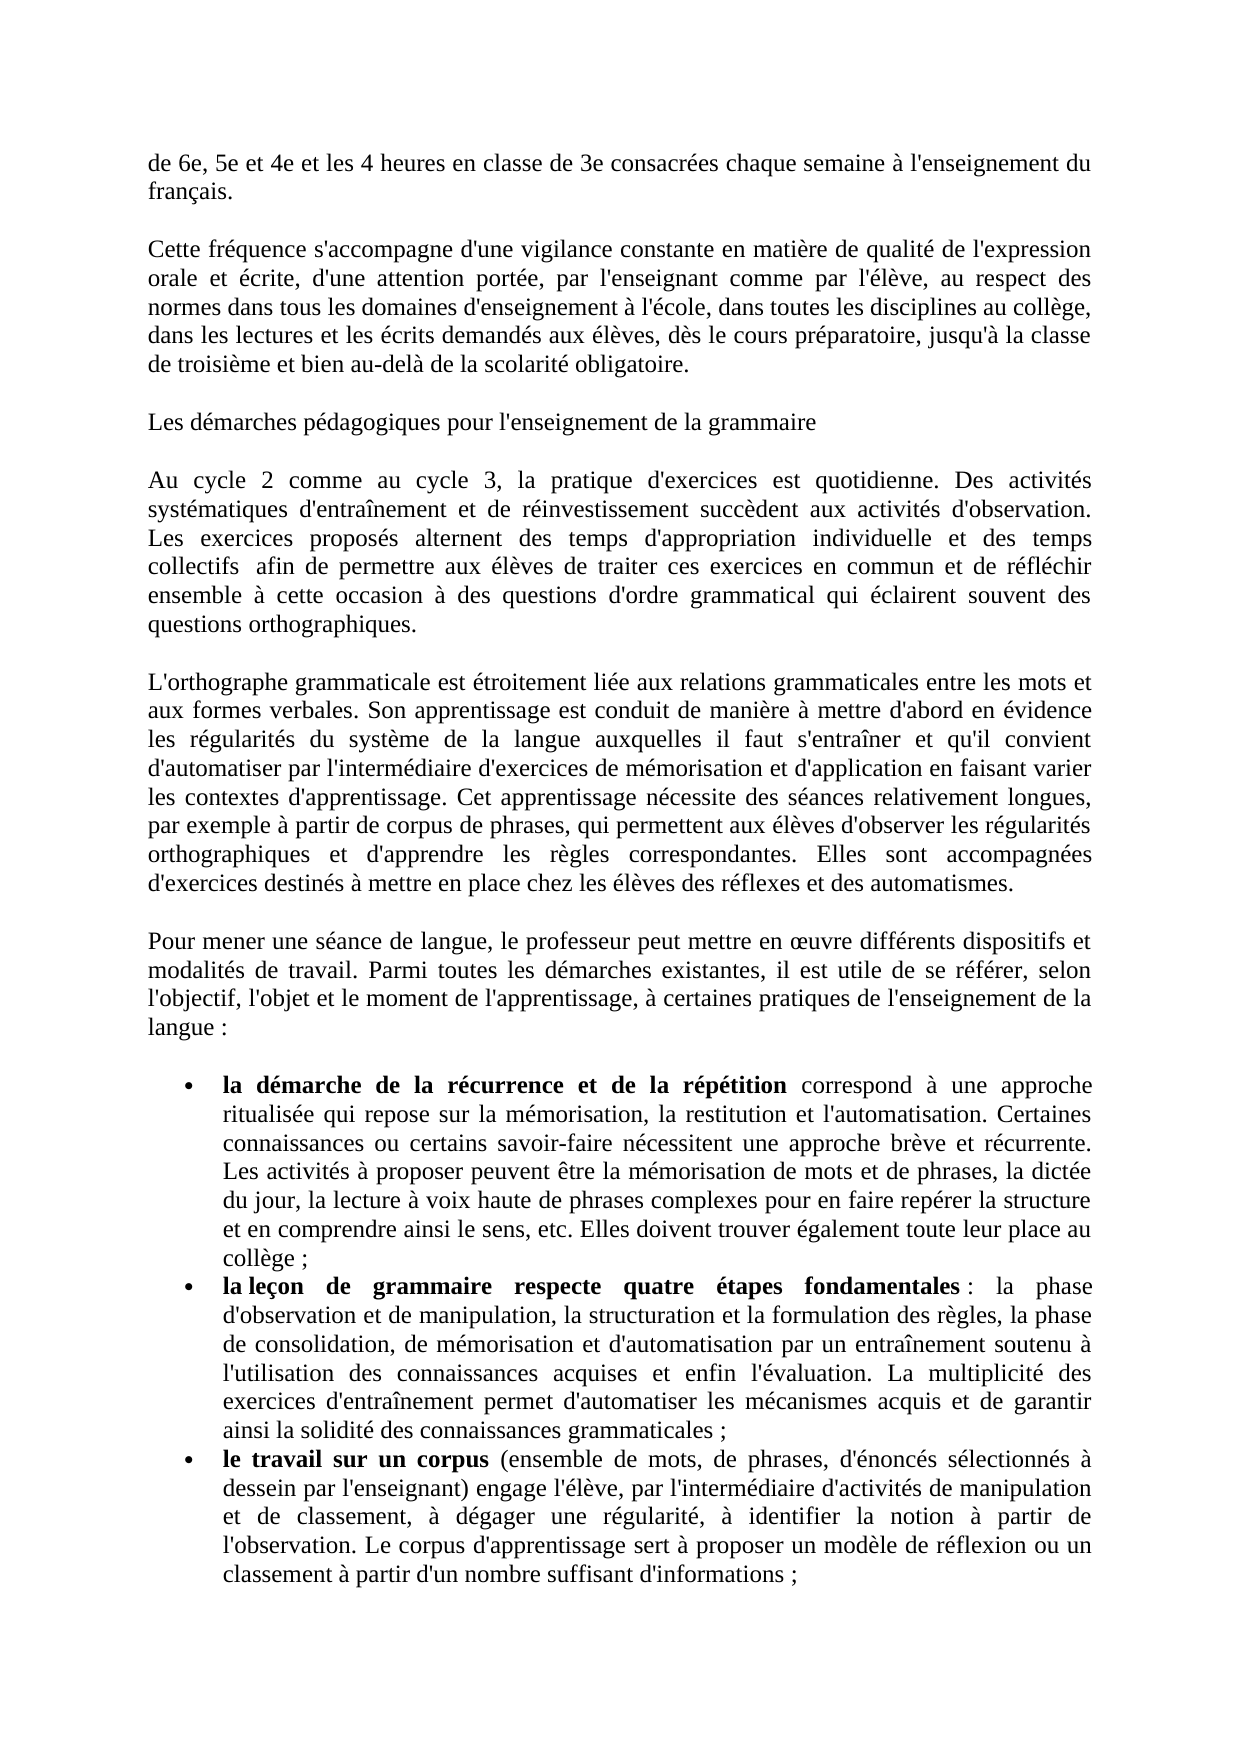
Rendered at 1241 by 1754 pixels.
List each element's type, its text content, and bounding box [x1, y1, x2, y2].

list la leçon de grammaire respecte quatre étapes fondamentales : la phase d'observation et de manipulation, la structuration et la formulation des règles, la phase de consolidation, de mémorisation et d'automatisation par un entraînement soutenu à l'utilisation des connaissances acquises et enfin l'évaluation. La multiplicité des exercices d'entraînement permet d'automatiser les mécanismes acquis et de garantir ainsi la solidité des connaissances grammaticales ; [185, 1271, 1093, 1444]
text Pour mener une séance de langue, le professeur peut mettre en œuvre différents dispositifs et modalités de travail. Parmi toutes les démarches existantes, il est utile de se référer, selon l'objectif, l'objet et le moment de l'apprentissage, à certaines pratiques de l'enseignement de la langue : [148, 926, 1093, 1041]
text Au cycle 2 comme au cycle 3, la pratique d'exercices est quotidienne. Des activités systématiques d'entraînement et de réinvestissement succèdent aux activités d'observation. Les exercices proposés alternent des temps d'appropriation individuelle et des temps collectifs afin de permettre aux élèves de traiter ces exercices en commun et de réfléchir ensemble à cette occasion à des questions d'ordre grammatical qui éclairent souvent des questions orthographiques. [148, 465, 1093, 638]
text Les démarches pédagogiques pour l'enseignement de la grammaire [148, 407, 1093, 436]
text L'orthographe grammaticale est étroitement liée aux relations grammaticales entre les mots et aux formes verbales. Son apprentissage est conduit de manière à mettre d'abord en évidence les régularités du système de la langue auxquelles il faut s'entraîner et qu'il convient d'automatiser par l'intermédiaire d'exercices de mémorisation et d'application en faisant varier les contextes d'apprentissage. Cet apprentissage nécessite des séances relativement longues, par exemple à partir de corpus de phrases, qui permettent aux élèves d'observer les régularités orthographiques et d'apprendre les règles correspondantes. Elles sont accompagnées d'exercices destinés à mettre en place chez les élèves des réflexes et des automatismes. [148, 667, 1093, 897]
list le travail sur un corpus (ensemble de mots, de phrases, d'énoncés sélectionnés à dessein par l'enseignant) engage l'élève, par l'intermédiaire d'activités de manipulation et de classement, à dégager une régularité, à identifier la notion à partir de l'observation. Le corpus d'apprentissage sert à proposer un modèle de réflexion ou un classement à partir d'un nombre suffisant d'informations ; [185, 1444, 1093, 1588]
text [148, 148, 1093, 205]
text Cette fréquence s'accompagne d'une vigilance constante en matière de qualité de l'expression orale et écrite, d'une attention portée, par l'enseignant comme par l'élève, au respect des normes dans tous les domaines d'enseignement à l'école, dans toutes les disciplines au collège, dans les lectures et les écrits demandés aux élèves, dès le cours préparatoire, jusqu'à la classe de troisième et bien au-delà de la scolarité obligatoire. [148, 234, 1093, 378]
list la démarche de la récurrence et de la répétition correspond à une approche ritualisée qui repose sur la mémorisation, la restitution et l'automatisation. Certaines connaissances ou certains savoir-faire nécessitent une approche brève et récurrente. Les activités à proposer peuvent être la mémorisation de mots et de phrases, la dictée du jour, la lecture à voix haute de phrases complexes pour en faire repérer la structure et en comprendre ainsi le sens, etc. Elles doivent trouver également toute leur place au collège ; [185, 1070, 1093, 1271]
